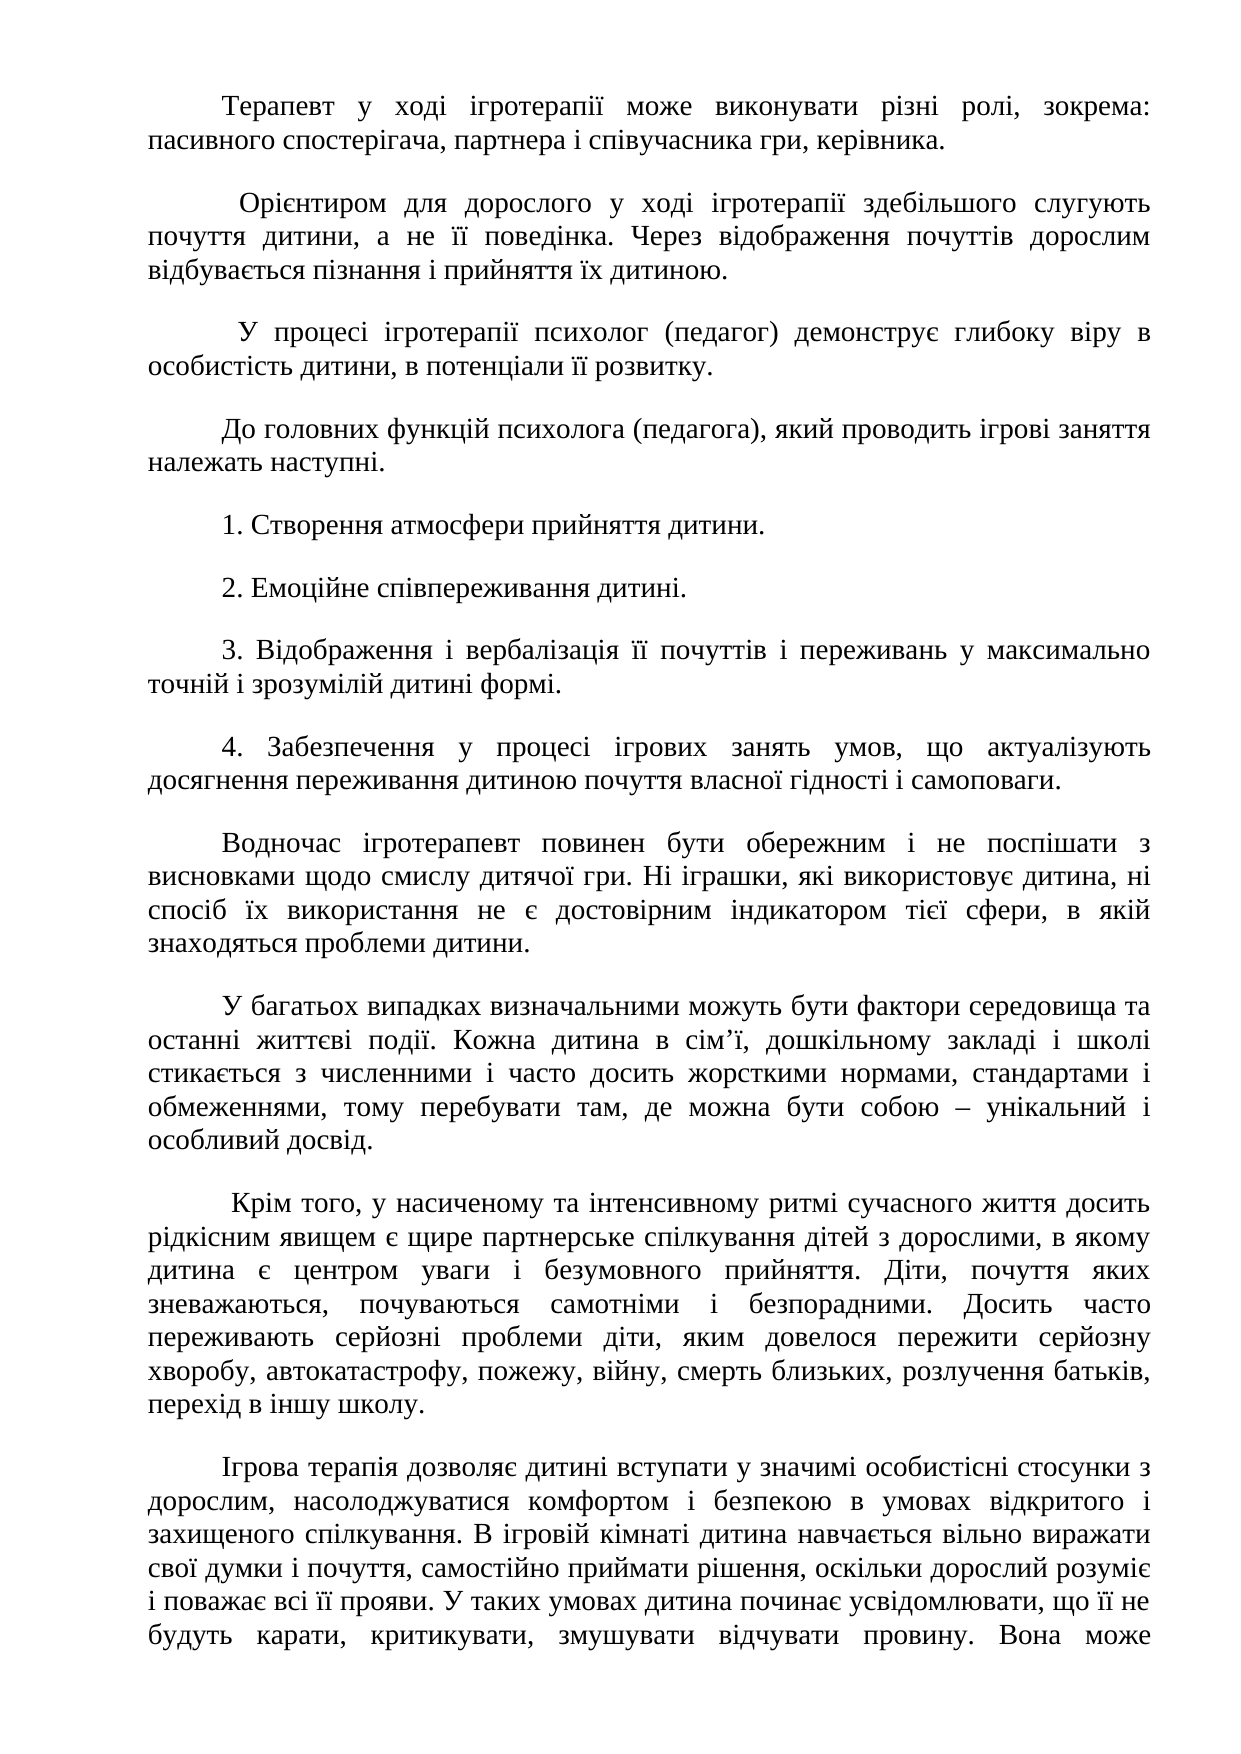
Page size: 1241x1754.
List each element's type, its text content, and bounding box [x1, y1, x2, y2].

text До головних функцій психолога (педагога), який проводить ігрові заняття належать наступні. [148, 411, 1152, 478]
text Терапевт у ході ігротерапії може виконувати різні ролі, зокрема: пасивного спостерігача, партнера і співучасника гри, керівника. [148, 88, 1152, 156]
text Водночас ігротерапевт повинен бути обережним і не поспішати з висновками щодо смислу дитячої гри. Ні іграшки, які використовує дитина, ні спосіб їх використання не є достовірним індикатором тієї сфери, в якій знаходяться проблеми дитини. [148, 825, 1152, 959]
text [148, 1449, 1152, 1650]
text Крім того, у насиченому та інтенсивному ритмі сучасного життя досить рідкісним явищем є щире партнерське спілкування дітей з дорослими, в якому дитина є центром уваги і безумовного прийняття. Діти, почуття яких зневажаються, почуваються самотніми і безпорадними. Досить часто переживають серйозні проблеми діти, яким довелося пережити серйозну хворобу, автокатастрофу, пожежу, війну, смерть близьких, розлучення батьків, перехід в іншу школу. [148, 1185, 1152, 1420]
text 3. Відображення і вербалізація її почуттів і переживань у максимально точній і зрозумілій дитині формі. [148, 632, 1152, 699]
text 1. Створення атмосфери прийняття дитини. [148, 507, 1152, 541]
text Орієнтиром для дорослого у ході ігротерапії здебільшого слугують почуття дитини, а не її поведінка. Через відображення почуттів дорослим відбувається пізнання і прийняття їх дитиною. [148, 185, 1152, 285]
text У багатьох випадках визначальними можуть бути фактори середовища та останні життєві події. Кожна дитина в сім’ї, дошкільному закладі і школі стикається з численними і часто досить жорсткими нормами, стандартами і обмеженнями, тому перебувати там, де можна бути собою – унікальний і особливий досвід. [148, 988, 1152, 1156]
text 2. Емоційне співпереживання дитині. [148, 570, 1152, 603]
text 4. Забезпечення у процесі ігрових занять умов, що актуалізують досягнення переживання дитиною почуття власної гідності і самоповаги. [148, 729, 1152, 796]
text У процесі ігротерапії психолог (педагог) демонструє глибоку віру в особистість дитини, в потенціали її розвитку. [148, 314, 1152, 382]
